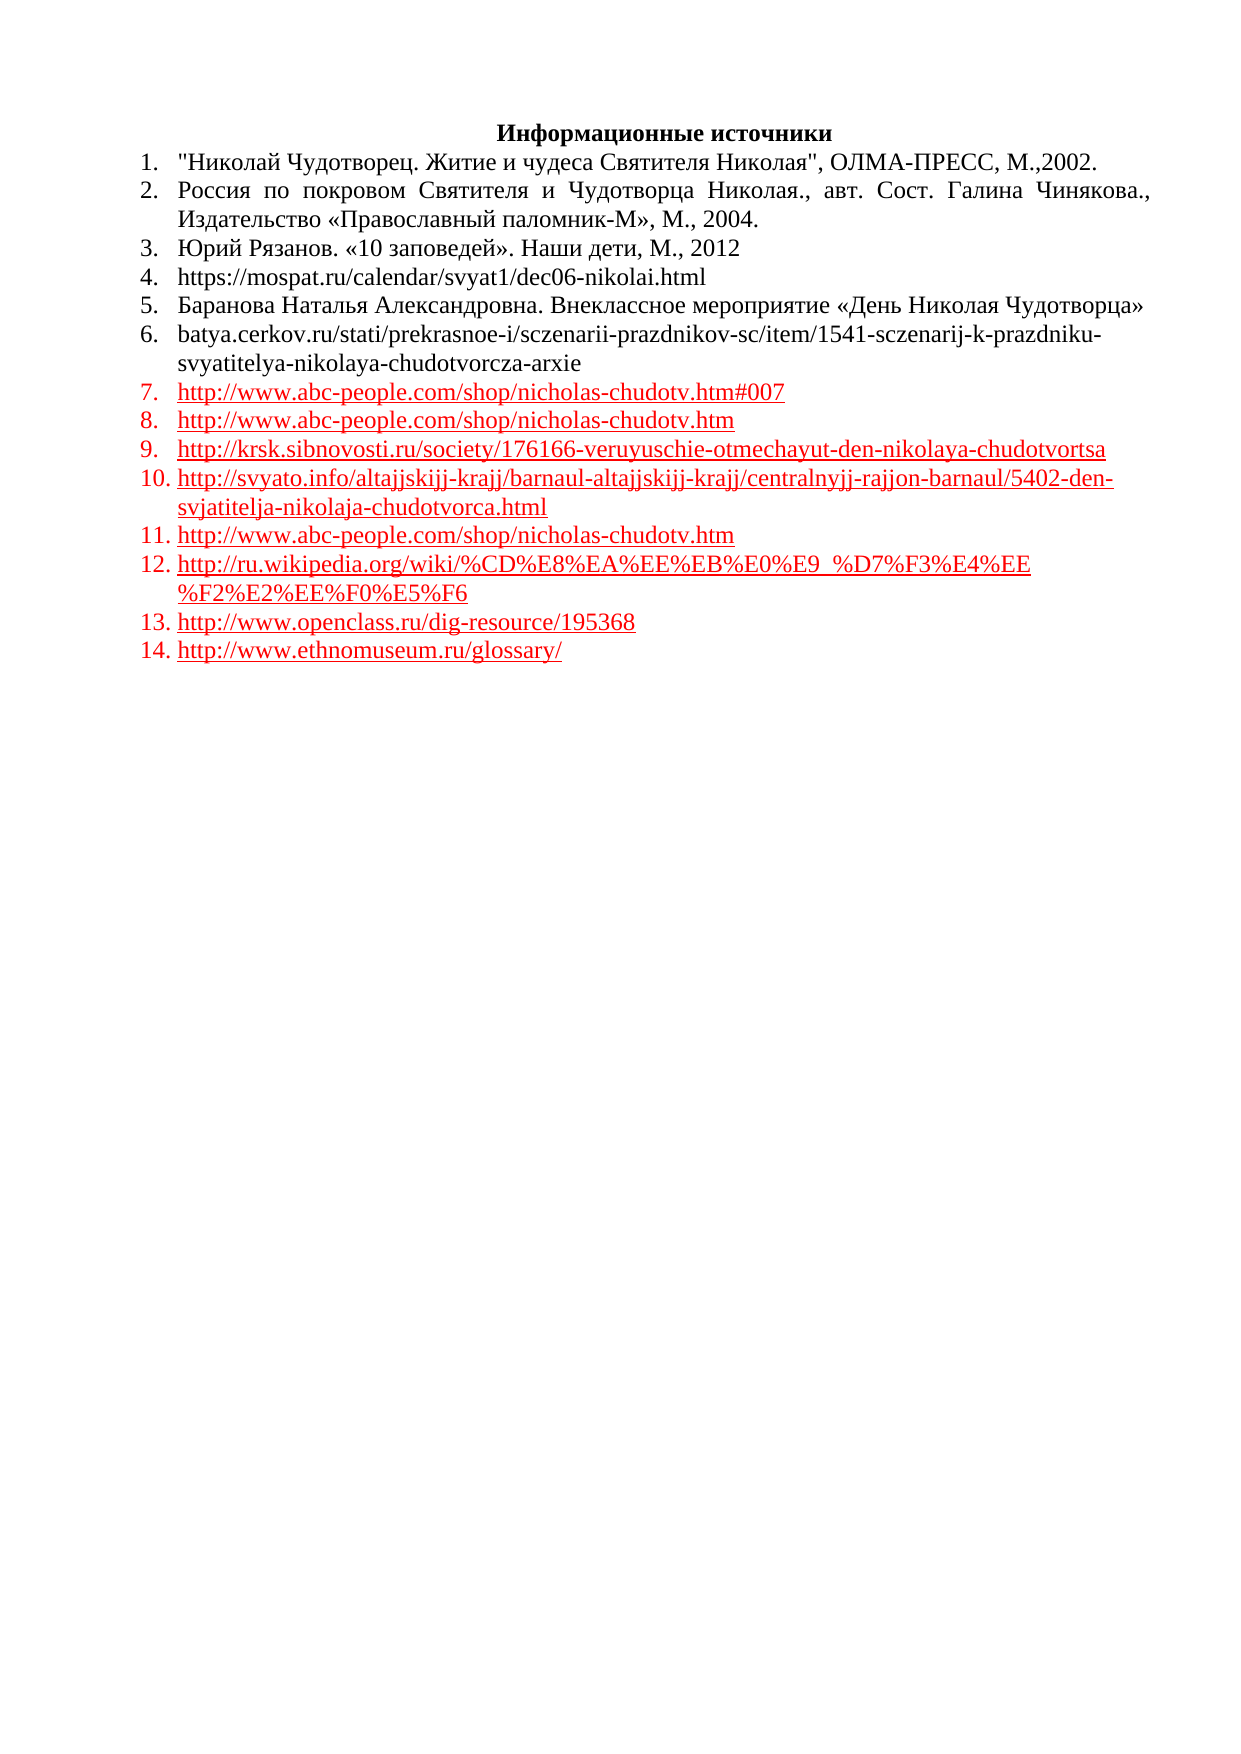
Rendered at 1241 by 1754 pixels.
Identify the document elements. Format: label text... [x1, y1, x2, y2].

list http://www.abc-people.com/shop/nicholas-chudotv.htm [140, 521, 1152, 549]
list Юрий Рязанов. «10 заповедей». Наши дети, М., 2012 [140, 233, 1152, 262]
list http://krsk.sibnovosti.ru/society/176166-veruyuschie-otmechayut-den-nikolaya-chudotvortsa [140, 434, 1152, 463]
text Информационные источники [177, 118, 1152, 147]
list http://www.openclass.ru/dig-resource/195368 [140, 607, 1152, 636]
list http://www.abc-people.com/shop/nicholas-chudotv.htm [140, 406, 1152, 434]
list Россия по покровом Святителя и Чудотворца Николая., авт. Сост. Галина Чинякова., Издательство «Православный паломник-М», М., 2004. [140, 176, 1152, 233]
list http://www.abc-people.com/shop/nicholas-chudotv.htm#007 [140, 377, 1152, 406]
list https://mospat.ru/calendar/svyat1/dec06-nikolai.html‎ [140, 262, 1152, 291]
list http://svyato.info/altajjskijj-krajj/barnaul-altajjskijj-krajj/centralnyjj-rajjon-barnaul/5402-den-svjatitelja-nikolaja-chudotvorca.html [140, 463, 1152, 521]
list batya.cerkov.ru/stati/prekrasnoe-i/sczenarii-prazdnikov-sc/item/1541-sczenarij-k-prazdniku-svyatitelya-nikolaya-chudotvorcza-arxie [140, 319, 1152, 377]
list Баранова Наталья Александровна. Внеклассное мероприятие «День Николая Чудотворца» [140, 291, 1152, 319]
list "Николай Чудотворец. Житие и чудеса Святителя Николая", ОЛМА-ПРЕСС, М.,2002. [140, 147, 1152, 176]
list http://www.ethnomuseum.ru/glossary/ [140, 636, 1152, 664]
list http://ru.wikipedia.org/wiki/%CD%E8%EA%EE%EB%E0%E9_%D7%F3%E4%EE%F2%E2%EE%F0%E5%F6 [140, 549, 1152, 607]
